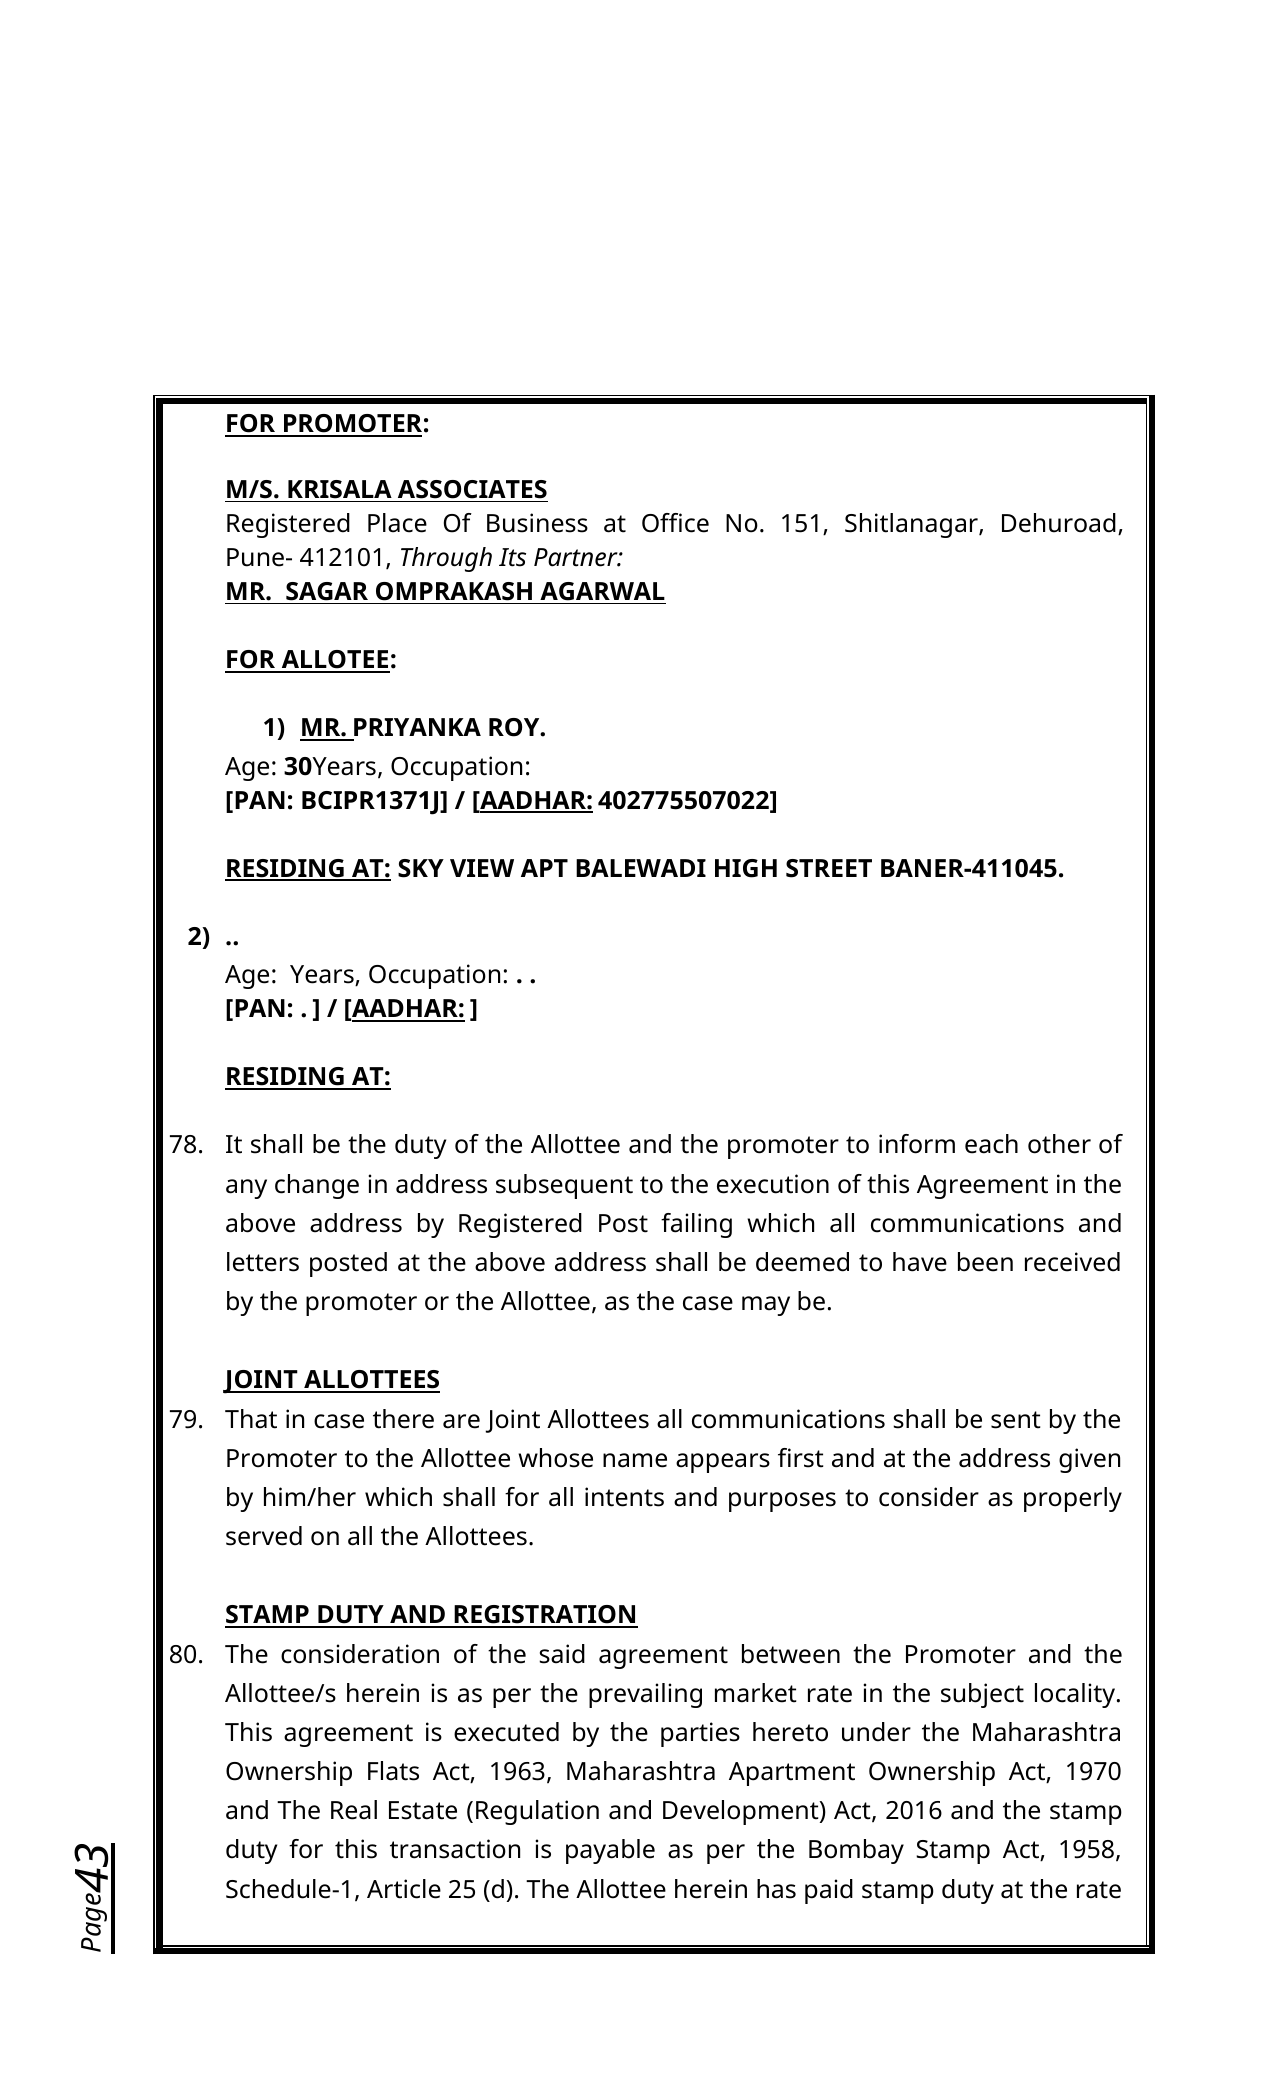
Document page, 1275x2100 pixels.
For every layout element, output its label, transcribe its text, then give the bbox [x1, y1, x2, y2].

text [PAN: BCIPR1371J] / [AADHAR: 402775507022] [225, 782, 1125, 816]
text FOR ALLOTEE: [225, 642, 1124, 676]
text [PAN: . ] / [AADHAR: ] [225, 991, 1125, 1025]
text FOR PROMOTER: [225, 406, 1124, 440]
list MR. PRIYANKA ROY. [262, 710, 1124, 744]
list It shall be the duty of the Allottee and the promoter to inform each other of any change in address subsequent to the execution of this Agreement in the above address by Registered Post failing which all communications and letters posted at the above address shall be deemed to have been received by the promoter or the Allottee, as the case may be. [169, 1127, 1124, 1318]
subtitle Age: Years, Occupation: . . [225, 957, 1125, 991]
list .. [187, 919, 1125, 953]
text JOINT ALLOTTEES [225, 1362, 1125, 1396]
text RESIDING AT: [225, 1059, 1125, 1093]
subtitle Age: 30Years, Occupation: [225, 748, 1125, 782]
text M/S. KRISALA ASSOCIATES [225, 472, 1125, 506]
text MR. SAGAR OMPRAKASH AGARWAL [225, 574, 1125, 608]
text Registered Place Of Business at Office No. 151, Shitlanagar, Dehuroad, Pune- 412101, Through Its Partner: [225, 506, 1125, 574]
text RESIDING AT: SKY VIEW APT BALEWADI HIGH STREET BANER-411045. [225, 851, 1125, 884]
list That in case there are Joint Allottees all communications shall be sent by the Promoter to the Allottee whose name appears first and at the address given by him/her which shall for all intents and purposes to consider as properly served on all the Allottees. [169, 1401, 1124, 1553]
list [169, 1636, 1124, 1905]
text STAMP DUTY AND REGISTRATION [225, 1597, 1125, 1631]
